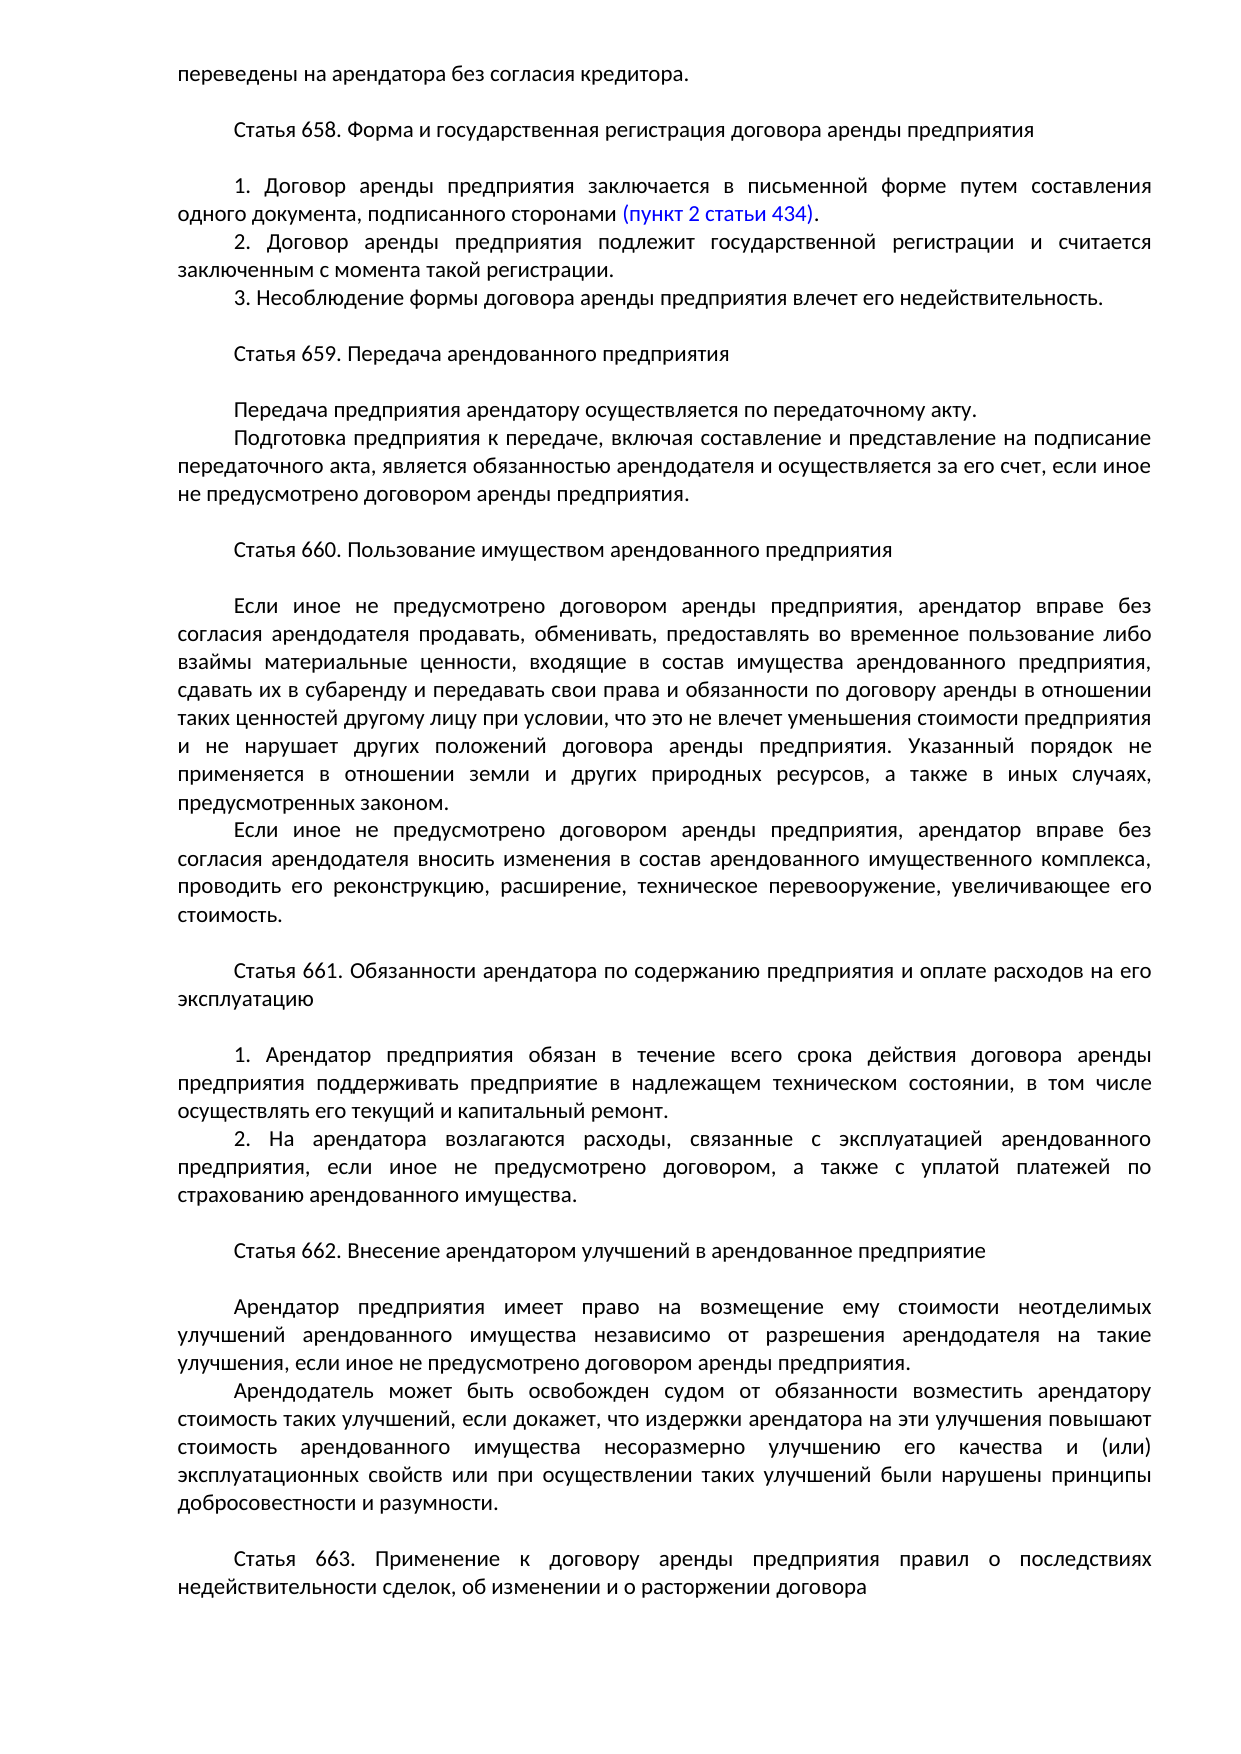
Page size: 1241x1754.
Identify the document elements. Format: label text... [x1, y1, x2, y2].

text 3. Несоблюдение формы договора аренды предприятия влечет его недействительность. [177, 283, 1152, 311]
text Статья 659. Передача арендованного предприятия [177, 339, 1152, 367]
text Статья 658. Форма и государственная регистрация договора аренды предприятия [177, 115, 1152, 143]
text Статья 661. Обязанности арендатора по содержанию предприятия и оплате расходов на его эксплуатацию [177, 956, 1152, 1012]
text Передача предприятия арендатору осуществляется по передаточному акту. [177, 395, 1152, 423]
text Статья 662. Внесение арендатором улучшений в арендованное предприятие [177, 1236, 1152, 1264]
text Арендатор предприятия имеет право на возмещение ему стоимости неотделимых улучшений арендованного имущества независимо от разрешения арендодателя на такие улучшения, если иное не предусмотрено договором аренды предприятия. [177, 1292, 1152, 1376]
text Статья 660. Пользование имуществом арендованного предприятия [177, 535, 1152, 563]
text 1. Арендатор предприятия обязан в течение всего срока действия договора аренды предприятия поддерживать предприятие в надлежащем техническом состоянии, в том числе осуществлять его текущий и капитальный ремонт. [177, 1040, 1152, 1124]
text Статья 663. Применение к договору аренды предприятия правил о последствиях недействительности сделок, об изменении и о расторжении договора [177, 1544, 1152, 1600]
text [177, 59, 1152, 87]
text Подготовка предприятия к передаче, включая составление и представление на подписание передаточного акта, является обязанностью арендодателя и осуществляется за его счет, если иное не предусмотрено договором аренды предприятия. [177, 423, 1152, 507]
text Арендодатель может быть освобожден судом от обязанности возместить арендатору стоимость таких улучшений, если докажет, что издержки арендатора на эти улучшения повышают стоимость арендованного имущества несоразмерно улучшению его качества и (или) эксплуатационных свойств или при осуществлении таких улучшений были нарушены принципы добросовестности и разумности. [177, 1376, 1152, 1516]
text 1. Договор аренды предприятия заключается в письменной форме путем составления одного документа, подписанного сторонами (пункт 2 статьи 434). [177, 171, 1152, 227]
text 2. На арендатора возлагаются расходы, связанные с эксплуатацией арендованного предприятия, если иное не предусмотрено договором, а также с уплатой платежей по страхованию арендованного имущества. [177, 1124, 1152, 1208]
text Если иное не предусмотрено договором аренды предприятия, арендатор вправе без согласия арендодателя продавать, обменивать, предоставлять во временное пользование либо взаймы материальные ценности, входящие в состав имущества арендованного предприятия, сдавать их в субаренду и передавать свои права и обязанности по договору аренды в отношении таких ценностей другому лицу при условии, что это не влечет уменьшения стоимости предприятия и не нарушает других положений договора аренды предприятия. Указанный порядок не применяется в отношении земли и других природных ресурсов, а также в иных случаях, предусмотренных законом. [177, 591, 1152, 816]
text 2. Договор аренды предприятия подлежит государственной регистрации и считается заключенным с момента такой регистрации. [177, 227, 1152, 283]
text Если иное не предусмотрено договором аренды предприятия, арендатор вправе без согласия арендодателя вносить изменения в состав арендованного имущественного комплекса, проводить его реконструкцию, расширение, техническое перевооружение, увеличивающее его стоимость. [177, 816, 1152, 928]
